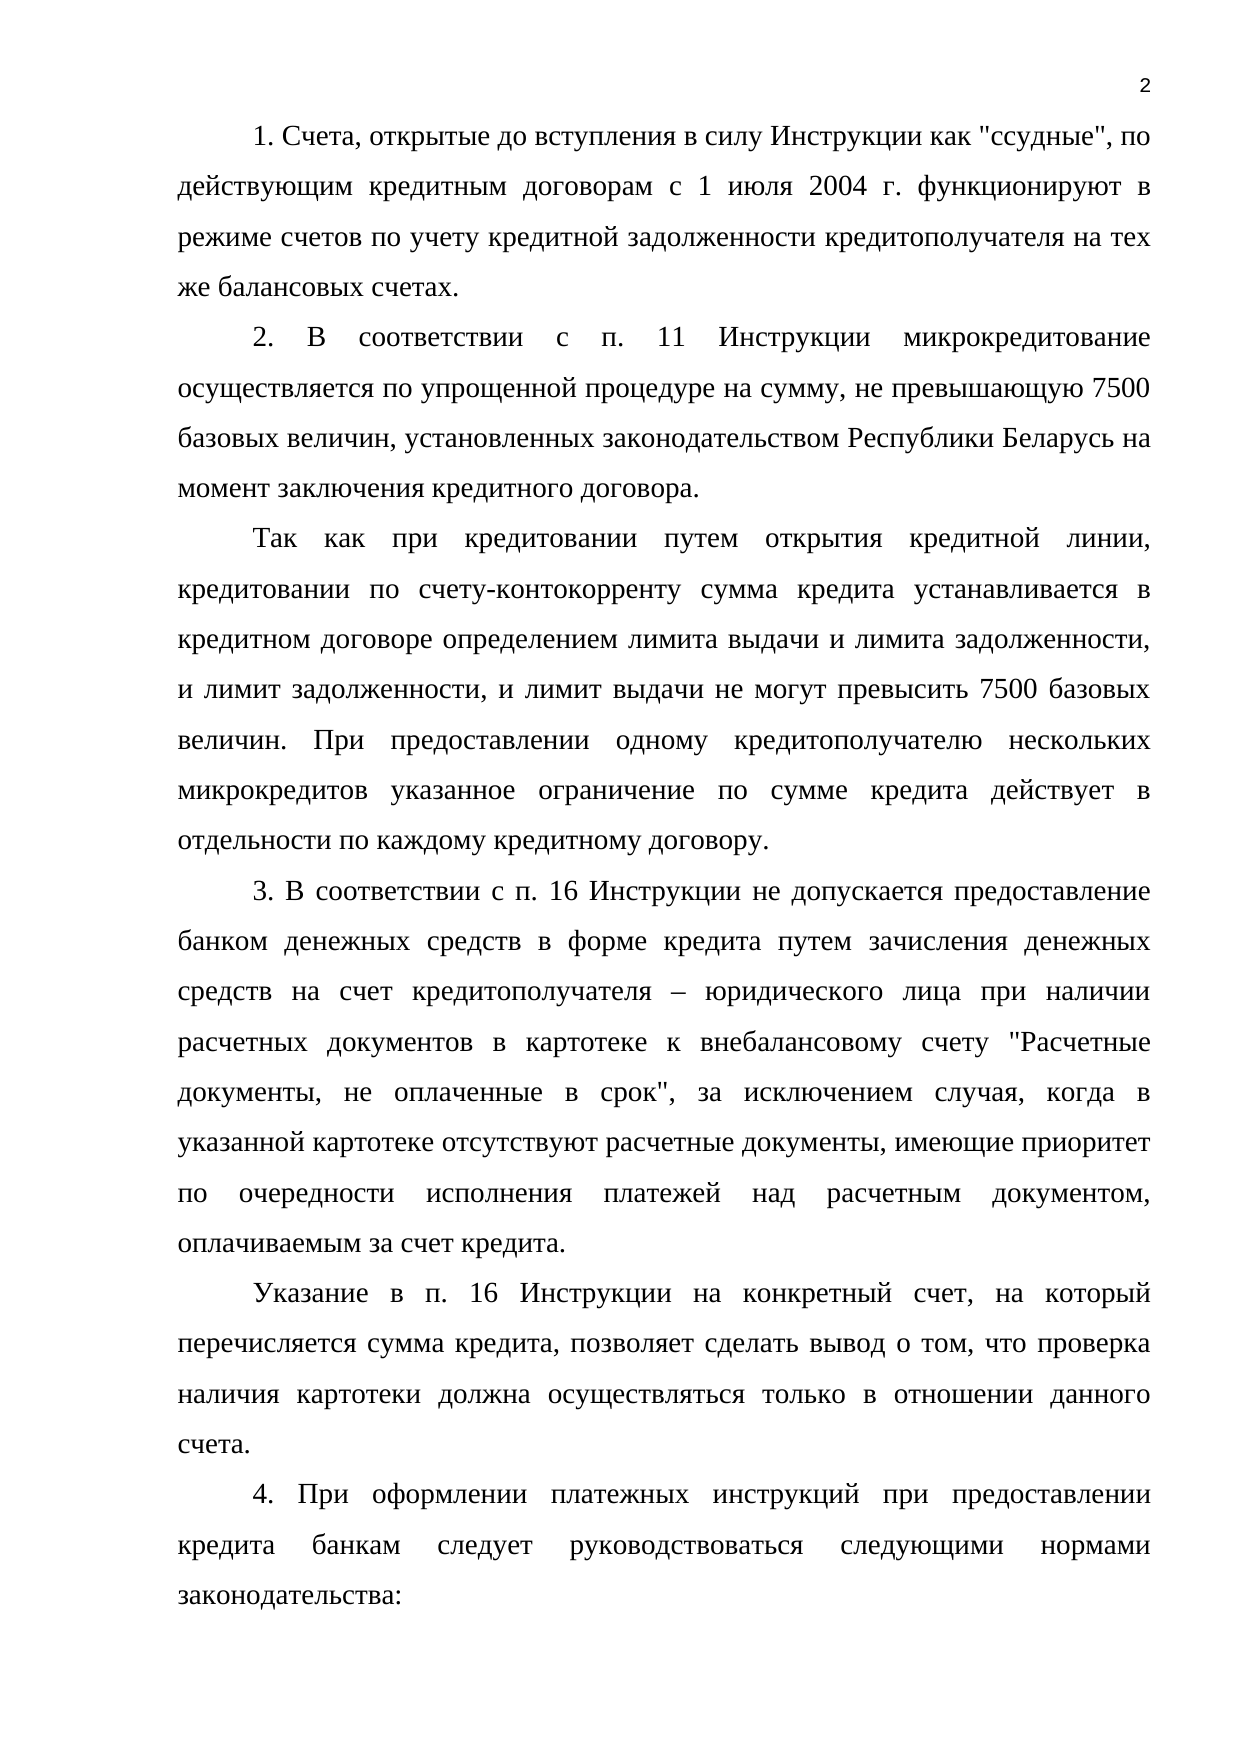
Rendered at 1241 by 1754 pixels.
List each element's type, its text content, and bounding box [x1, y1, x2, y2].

text Указание в п. 16 Инструкции на конкретный счет, на который перечисляется сумма кредита, позволяет сделать вывод о том, что проверка наличия картотеки должна осуществляться только в отношении данного счета. [177, 1275, 1152, 1460]
text 4. При оформлении платежных инструкций при предоставлении кредита банкам следует руководствоваться следующими нормами законодательства: [177, 1477, 1152, 1611]
text 2. В соответствии с п. 11 Инструкции микрокредитование осуществляется по упрощенной процедуре на сумму, не превышающую 7500 базовых величин, установленных законодательством Республики Беларусь на момент заключения кредитного договора. [177, 319, 1152, 504]
text 1. Счета, открытые до вступления в силу Инструкции как "ссудные", по действующим кредитным договорам с 1 июля 2004 г. функционируют в режиме счетов по учету кредитной задолженности кредитополучателя на тех же балансовых счетах. [177, 118, 1152, 303]
text Так как при кредитовании путем открытия кредитной линии, кредитовании по счету-контокорренту сумма кредита устанавливается в кредитном договоре определением лимита выдачи и лимита задолженности, и лимит задолженности, и лимит выдачи не могут превысить 7500 базовых величин. При предоставлении одному кредитополучателю нескольких микрокредитов указанное ограничение по сумме кредита действует в отдельности по каждому кредитному договору. [177, 521, 1152, 856]
text 3. В соответствии с п. 16 Инструкции не допускается предоставление банком денежных средств в форме кредита путем зачисления денежных средств на счет кредитополучателя – юридического лица при наличии расчетных документов в картотеке к внебалансовому счету "Расчетные документы, не оплаченные в срок", за исключением случая, когда в указанной картотеке отсутствуют расчетные документы, имеющие приоритет по очередности исполнения платежей над расчетным документом, оплачиваемым за счет кредита. [177, 873, 1152, 1258]
